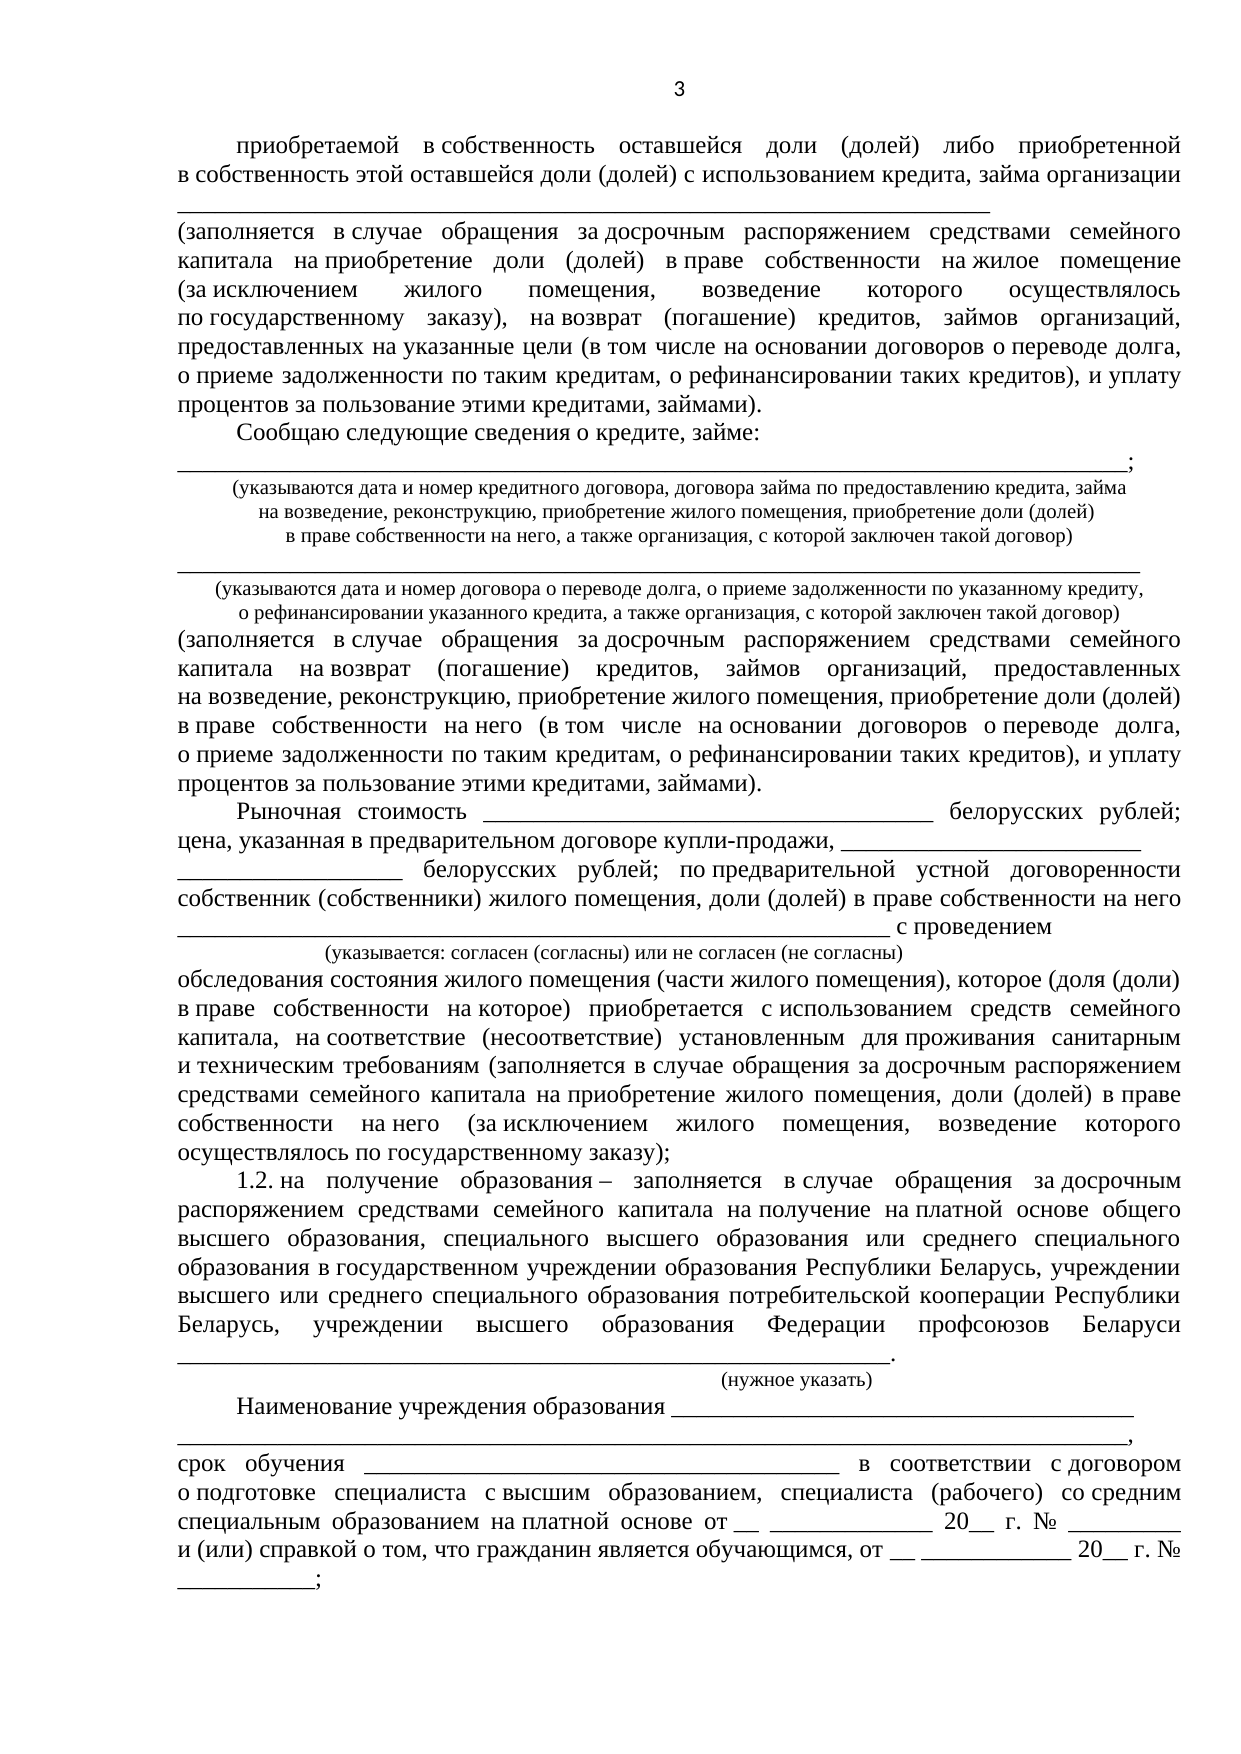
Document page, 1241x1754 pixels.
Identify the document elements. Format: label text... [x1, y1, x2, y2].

text _____________________________________________________________________________ [177, 547, 1181, 576]
text 1.2. на получение образования – заполняется в случае обращения за досрочным распоряжением средствами семейного капитала на получение на платной основе общего высшего образования, специального высшего образования или среднего специального образования в государственном учреждении образования Республики Беларусь, учреждении высшего или среднего специального образования потребительской кооперации Республики Беларусь, учреждении высшего образования Федерации профсоюзов Беларуси _________________________________________________________. [177, 1166, 1181, 1367]
text ____________________________________________________________________________, [177, 1419, 1181, 1448]
text Сообщаю следующие сведения о кредите, займе: [177, 417, 1181, 446]
text приобретаемой в собственность оставшейся доли (долей) либо приобретенной в собственность этой оставшейся доли (долей) с использованием кредита, займа организации _________________________________________________________________ [177, 130, 1181, 216]
text __________________ белорусских рублей; по предварительной устной договоренности собственник (собственники) жилого помещения, доли (долей) в праве собственности на него _________________________________________________________ с проведением [177, 854, 1181, 940]
text (указываются дата и номер договора о переводе долга, о приеме задолженности по указанному кредиту, о рефинансировании указанного кредита, а также организация, с которой заключен такой договор) [177, 576, 1181, 624]
text (нужное указать) [412, 1367, 1181, 1391]
text Рыночная стоимость ____________________________________ белорусских рублей; цена, указанная в предварительном договоре купли-продажи, ________________________ [177, 796, 1181, 854]
text обследования состояния жилого помещения (части жилого помещения), которое (доля (доли) в праве собственности на которое) приобретается с использованием средств семейного капитала, на соответствие (несоответствие) установленным для проживания санитарным и техническим требованиям (заполняется в случае обращения за досрочным распоряжением средствами семейного капитала на приобретение жилого помещения, доли (долей) в праве собственности на него (за исключением жилого помещения, возведение которого осуществлялось по государственному заказу); [177, 964, 1181, 1166]
text ____________________________________________________________________________; [177, 446, 1181, 475]
text (заполняется в случае обращения за досрочным распоряжением средствами семейного капитала на возврат (погашение) кредитов, займов организаций, предоставленных на возведение, реконструкцию, приобретение жилого помещения, приобретение доли (долей) в праве собственности на него (в том числе на основании договоров о переводе долга, о приеме задолженности по таким кредитам, о рефинансировании таких кредитов), и уплату процентов за пользование этими кредитами, займами). [177, 624, 1181, 796]
text (заполняется в случае обращения за досрочным распоряжением средствами семейного капитала на приобретение доли (долей) в праве собственности на жилое помещение (за исключением жилого помещения, возведение которого осуществлялось по государственному заказу), на возврат (погашение) кредитов, займов организаций, предоставленных на указанные цели (в том числе на основании договоров о переводе долга, о приеме задолженности по таким кредитам, о рефинансировании таких кредитов), и уплату процентов за пользование этими кредитами, займами). [177, 216, 1181, 417]
text срок обучения ______________________________________ в соответствии с договором о подготовке специалиста с высшим образованием, специалиста (рабочего) со средним специальным образованием на платной основе от __ _____________ 20__ г. № _________ и (или) справкой о том, что гражданин является обучающимся, от __ ____________ 20__ г. № ___________; [177, 1448, 1181, 1592]
text Наименование учреждения образования _____________________________________ [177, 1391, 1181, 1419]
text (указываются дата и номер кредитного договора, договора займа по предоставлению кредита, займа на возведение, реконструкцию, приобретение жилого помещения, приобретение доли (долей) в праве собственности на него, а также организация, с которой заключен такой договор) [177, 475, 1181, 547]
text (указывается: согласен (согласны) или не согласен (не согласны) [324, 940, 1181, 964]
